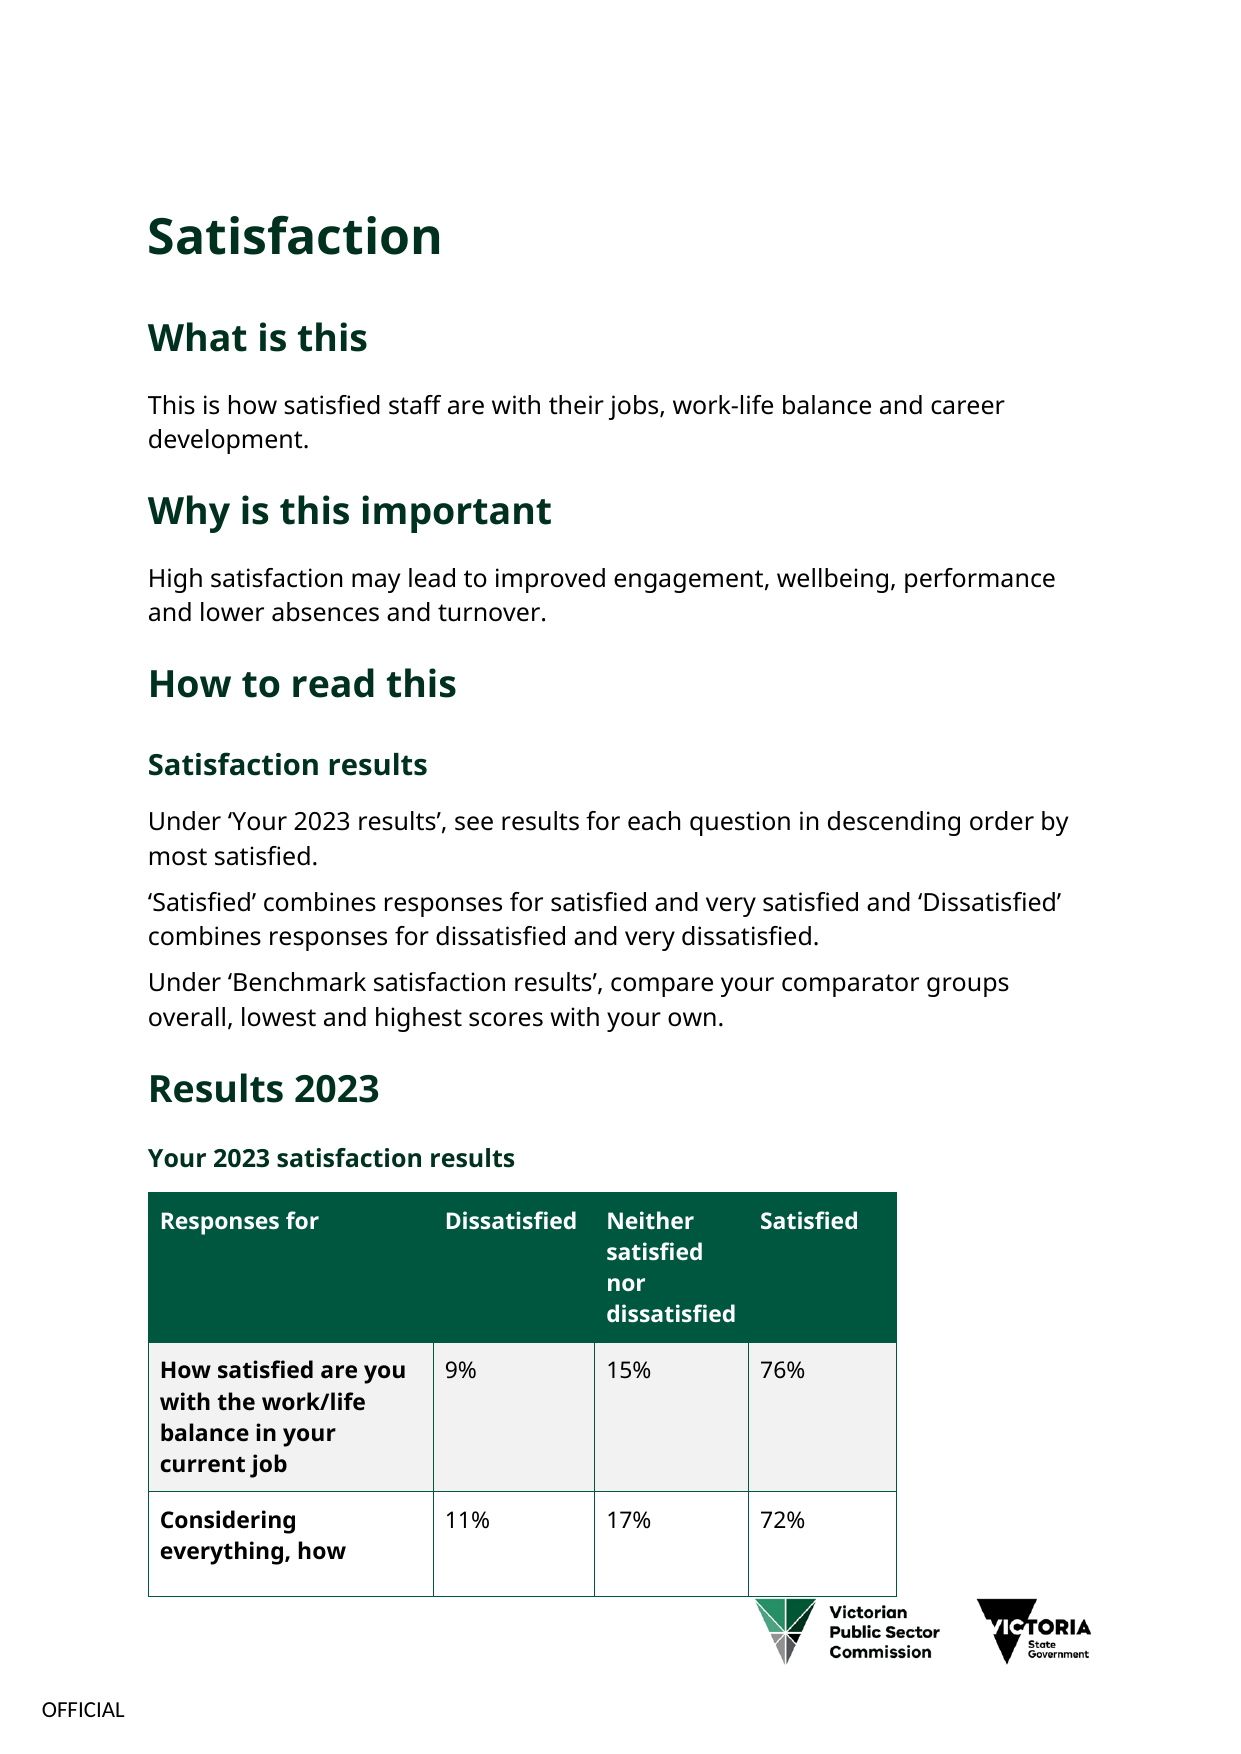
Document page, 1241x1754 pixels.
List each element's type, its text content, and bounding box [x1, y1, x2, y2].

table_header Responses for [149, 1193, 433, 1341]
text This is how satisfied staff are with their jobs, work-life balance and career development. [148, 387, 1092, 455]
table_cell 9% [434, 1343, 594, 1491]
table_cell 76% [749, 1343, 896, 1491]
subtitle What is this [148, 311, 1092, 362]
table_header Neither satisfied nor dissatisfied [595, 1193, 748, 1341]
table_cell 15% [595, 1343, 748, 1491]
table_header Dissatisfied [434, 1193, 594, 1341]
table_cell Considering everything, how satisfied are you with your current job [149, 1492, 433, 1596]
text Under ‘Your 2023 results’, see results for each question in descending order by most satisfied. [148, 804, 1092, 872]
table_cell 11% [434, 1492, 594, 1596]
subtitle Your 2023 satisfaction results [148, 1140, 1092, 1174]
subtitle Satisfaction [148, 201, 1092, 269]
picture [754, 1598, 1093, 1666]
table_cell 72% [749, 1492, 896, 1596]
table_header Satisfied [749, 1193, 896, 1341]
table_cell 17% [595, 1492, 748, 1596]
text ‘Satisfied’ combines responses for satisfied and very satisfied and ‘Dissatisfied’ combines responses for dissatisfied and very dissatisfied. [148, 884, 1092, 953]
subtitle Why is this important [148, 484, 1092, 536]
subtitle Satisfaction results [148, 744, 1092, 784]
table_cell How satisfied are you with the work/life balance in your current job [149, 1343, 433, 1491]
subtitle Results 2023 [148, 1062, 1092, 1113]
text High satisfaction may lead to improved engagement, wellbeing, performance and lower absences and turnover. [148, 560, 1092, 628]
text Under ‘Benchmark satisfaction results’, compare your comparator groups overall, lowest and highest scores with your own. [148, 965, 1092, 1033]
subtitle How to read this [148, 658, 1092, 709]
